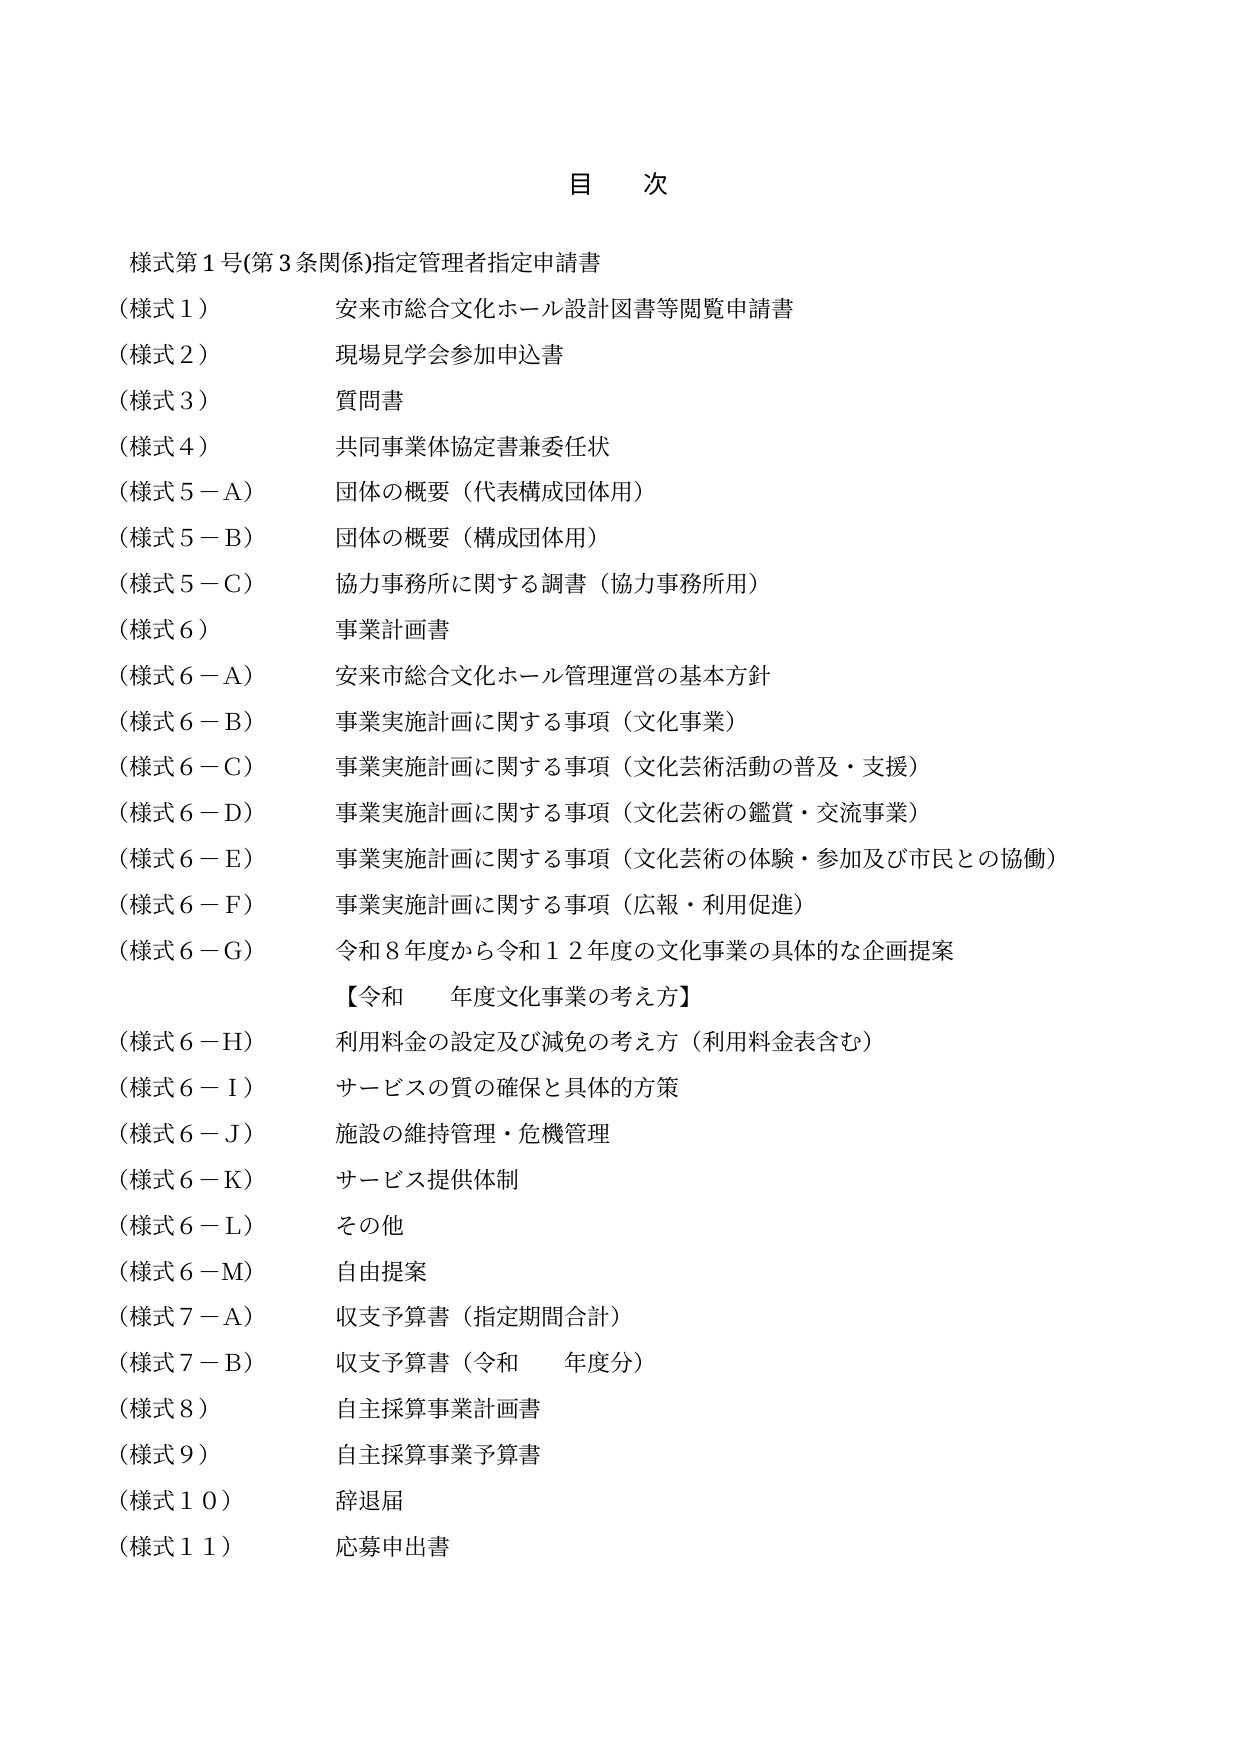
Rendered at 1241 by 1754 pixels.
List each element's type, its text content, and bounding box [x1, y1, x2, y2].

text （様式６－Ｊ） 施設の維持管理・危機管理 [106, 1106, 1130, 1152]
text （様式９） 自主採算事業予算書 [106, 1427, 1130, 1472]
text 様式第1号(第3条関係)指定管理者指定申請書 [106, 235, 1130, 281]
text （様式５－Ｂ） 団体の概要（構成団体用） [106, 510, 1130, 556]
text （様式６） 事業計画書 [106, 602, 1130, 647]
text （様式６－Ｃ） 事業実施計画に関する事項（文化芸術活動の普及・支援） [106, 739, 1130, 785]
text （様式１） 安来市総合文化ホール設計図書等閲覧申請書 [106, 281, 1130, 327]
text （様式６－Ｉ） サービスの質の確保と具体的方策 [106, 1060, 1130, 1106]
text （様式６－Ｇ） 令和８年度から令和１２年度の文化事業の具体的な企画提案 [106, 922, 1130, 968]
text （様式７－Ａ） 収支予算書（指定期間合計） [106, 1289, 1130, 1335]
text （様式６－Ｂ） 事業実施計画に関する事項（文化事業） [106, 693, 1130, 739]
text （様式８） 自主採算事業計画書 [106, 1381, 1130, 1427]
text （様式４） 共同事業体協定書兼委任状 [106, 418, 1130, 464]
text 目 次 [106, 164, 1130, 201]
text （様式１０） 辞退届 [106, 1472, 1130, 1518]
text （様式６－Ｍ） 自由提案 [106, 1243, 1130, 1289]
text （様式５－Ａ） 団体の概要（代表構成団体用） [106, 464, 1130, 510]
text （様式１１） 応募申出書 [106, 1518, 1130, 1564]
text （様式６－Ａ） 安来市総合文化ホール管理運営の基本方針 [106, 647, 1130, 693]
text （様式７－Ｂ） 収支予算書（令和 年度分） [106, 1335, 1130, 1381]
text （様式６－Ｌ） その他 [106, 1197, 1130, 1243]
text （様式６－Ｆ） 事業実施計画に関する事項（広報・利用促進） [106, 877, 1130, 922]
text （様式６－Ｄ） 事業実施計画に関する事項（文化芸術の鑑賞・交流事業） [106, 785, 1130, 831]
text 【令和 年度文化事業の考え方】 [335, 968, 1130, 1014]
text （様式３） 質問書 [106, 372, 1130, 418]
text （様式６－Ｋ） サービス提供体制 [106, 1152, 1130, 1197]
text （様式５－Ｃ） 協力事務所に関する調書（協力事務所用） [106, 556, 1130, 602]
text （様式６－Ｅ） 事業実施計画に関する事項（文化芸術の体験・参加及び市民との協働） [106, 831, 1130, 877]
text （様式２） 現場見学会参加申込書 [106, 327, 1130, 372]
text （様式６－Ｈ） 利用料金の設定及び減免の考え方（利用料金表含む） [106, 1014, 1130, 1060]
